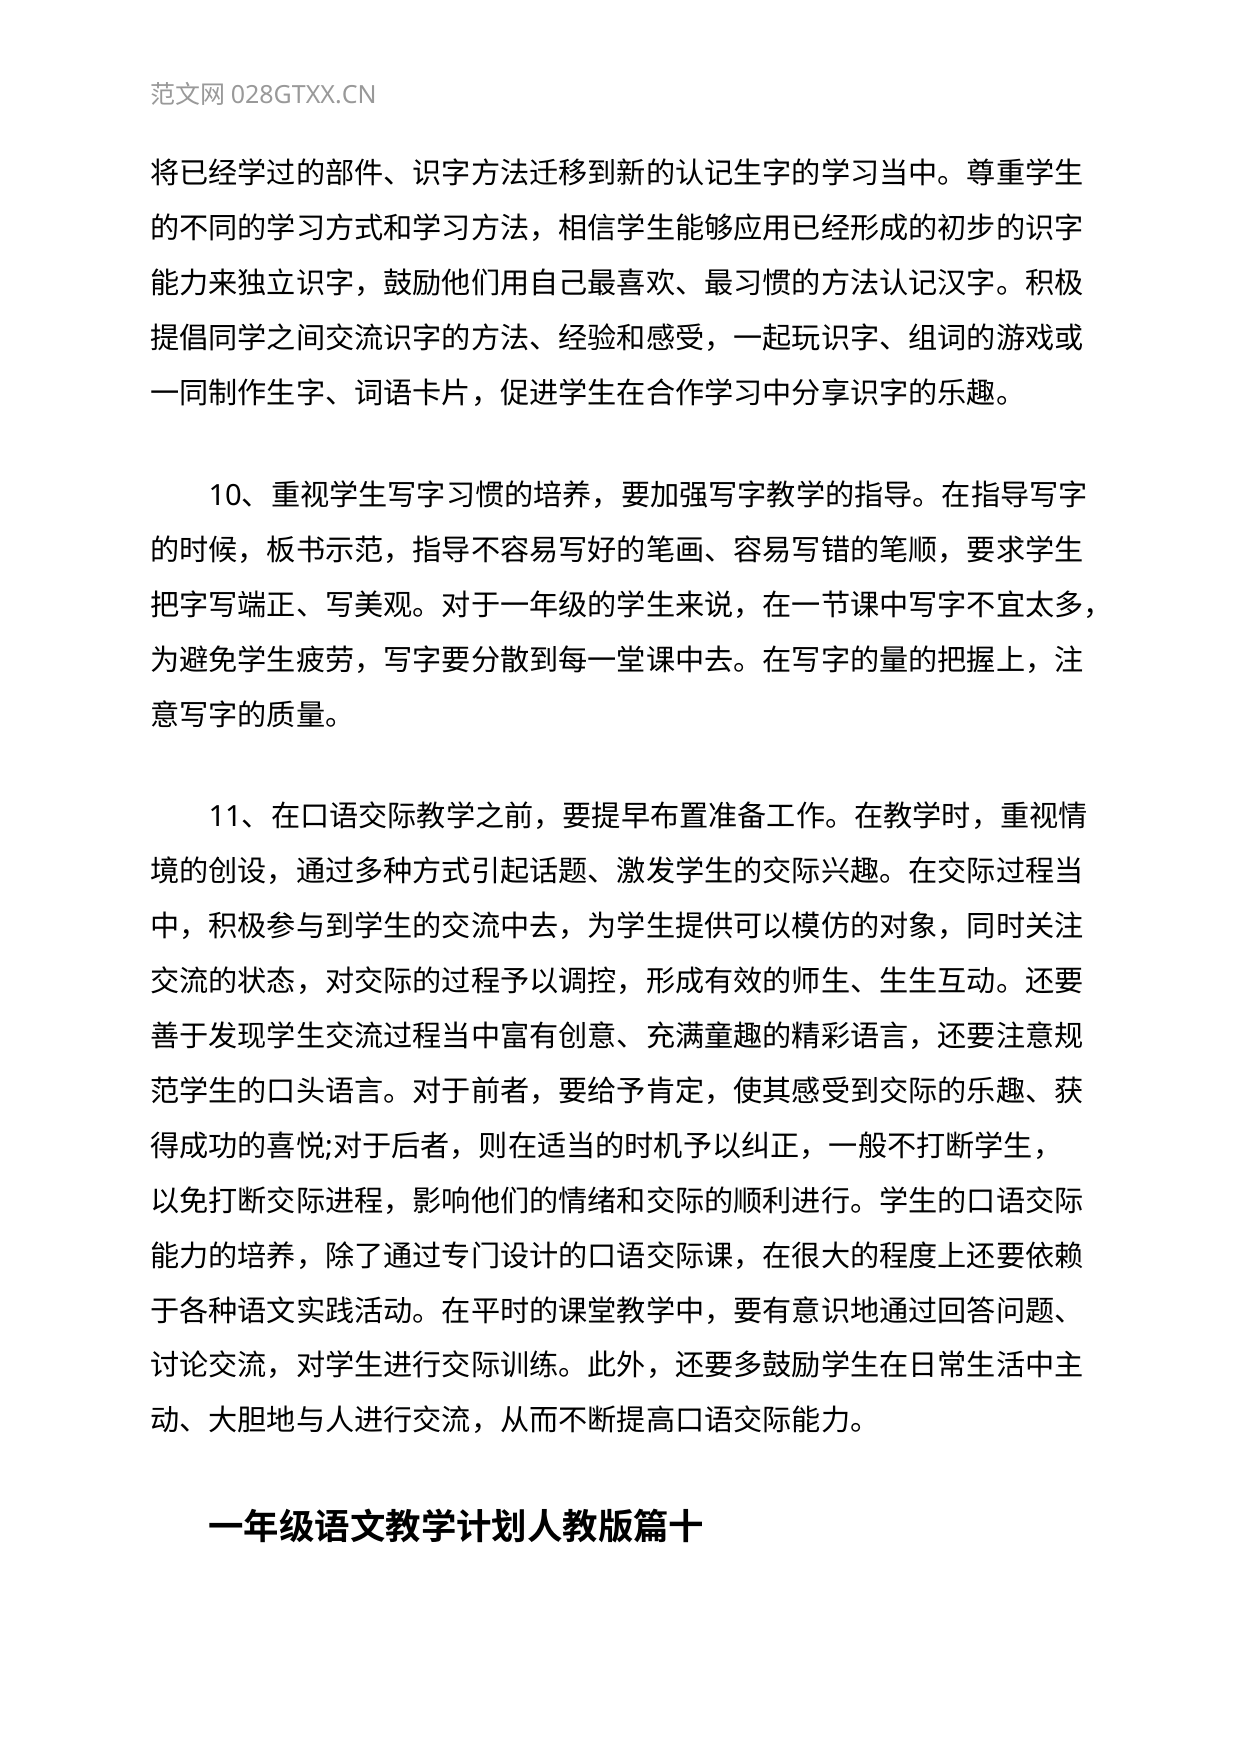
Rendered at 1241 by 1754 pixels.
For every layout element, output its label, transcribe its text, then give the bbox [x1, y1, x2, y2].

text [150, 150, 1090, 412]
text 10、重视学生写字习惯的培养，要加强写字教学的指导。在指导写字的时候，板书示范，指导不容易写好的笔画、容易写错的笔顺，要求学生把字写端正、写美观。对于一年级的学生来说，在一节课中写字不宜太多，为避免学生疲劳，写字要分散到每一堂课中去。在写字的量的把握上，注意写字的质量。 [150, 471, 1090, 733]
text 11、在口语交际教学之前，要提早布置准备工作。在教学时，重视情境的创设，通过多种方式引起话题、激发学生的交际兴趣。在交际过程当中，积极参与到学生的交流中去，为学生提供可以模仿的对象，同时关注交流的状态，对交际的过程予以调控，形成有效的师生、生生互动。还要善于发现学生交流过程当中富有创意、充满童趣的精彩语言，还要注意规范学生的口头语言。对于前者，要给予肯定，使其感受到交际的乐趣、获得成功的喜悦;对于后者，则在适当的时机予以纠正，一般不打断学生，以免打断交际进程，影响他们的情绪和交际的顺利进行。学生的口语交际能力的培养，除了通过专门设计的口语交际课，在很大的程度上还要依赖于各种语文实践活动。在平时的课堂教学中，要有意识地通过回答问题、讨论交流，对学生进行交际训练。此外，还要多鼓励学生在日常生活中主动、大胆地与人进行交流，从而不断提高口语交际能力。 [150, 793, 1090, 1439]
text 一年级语文教学计划人教版篇十 [150, 1499, 1090, 1550]
